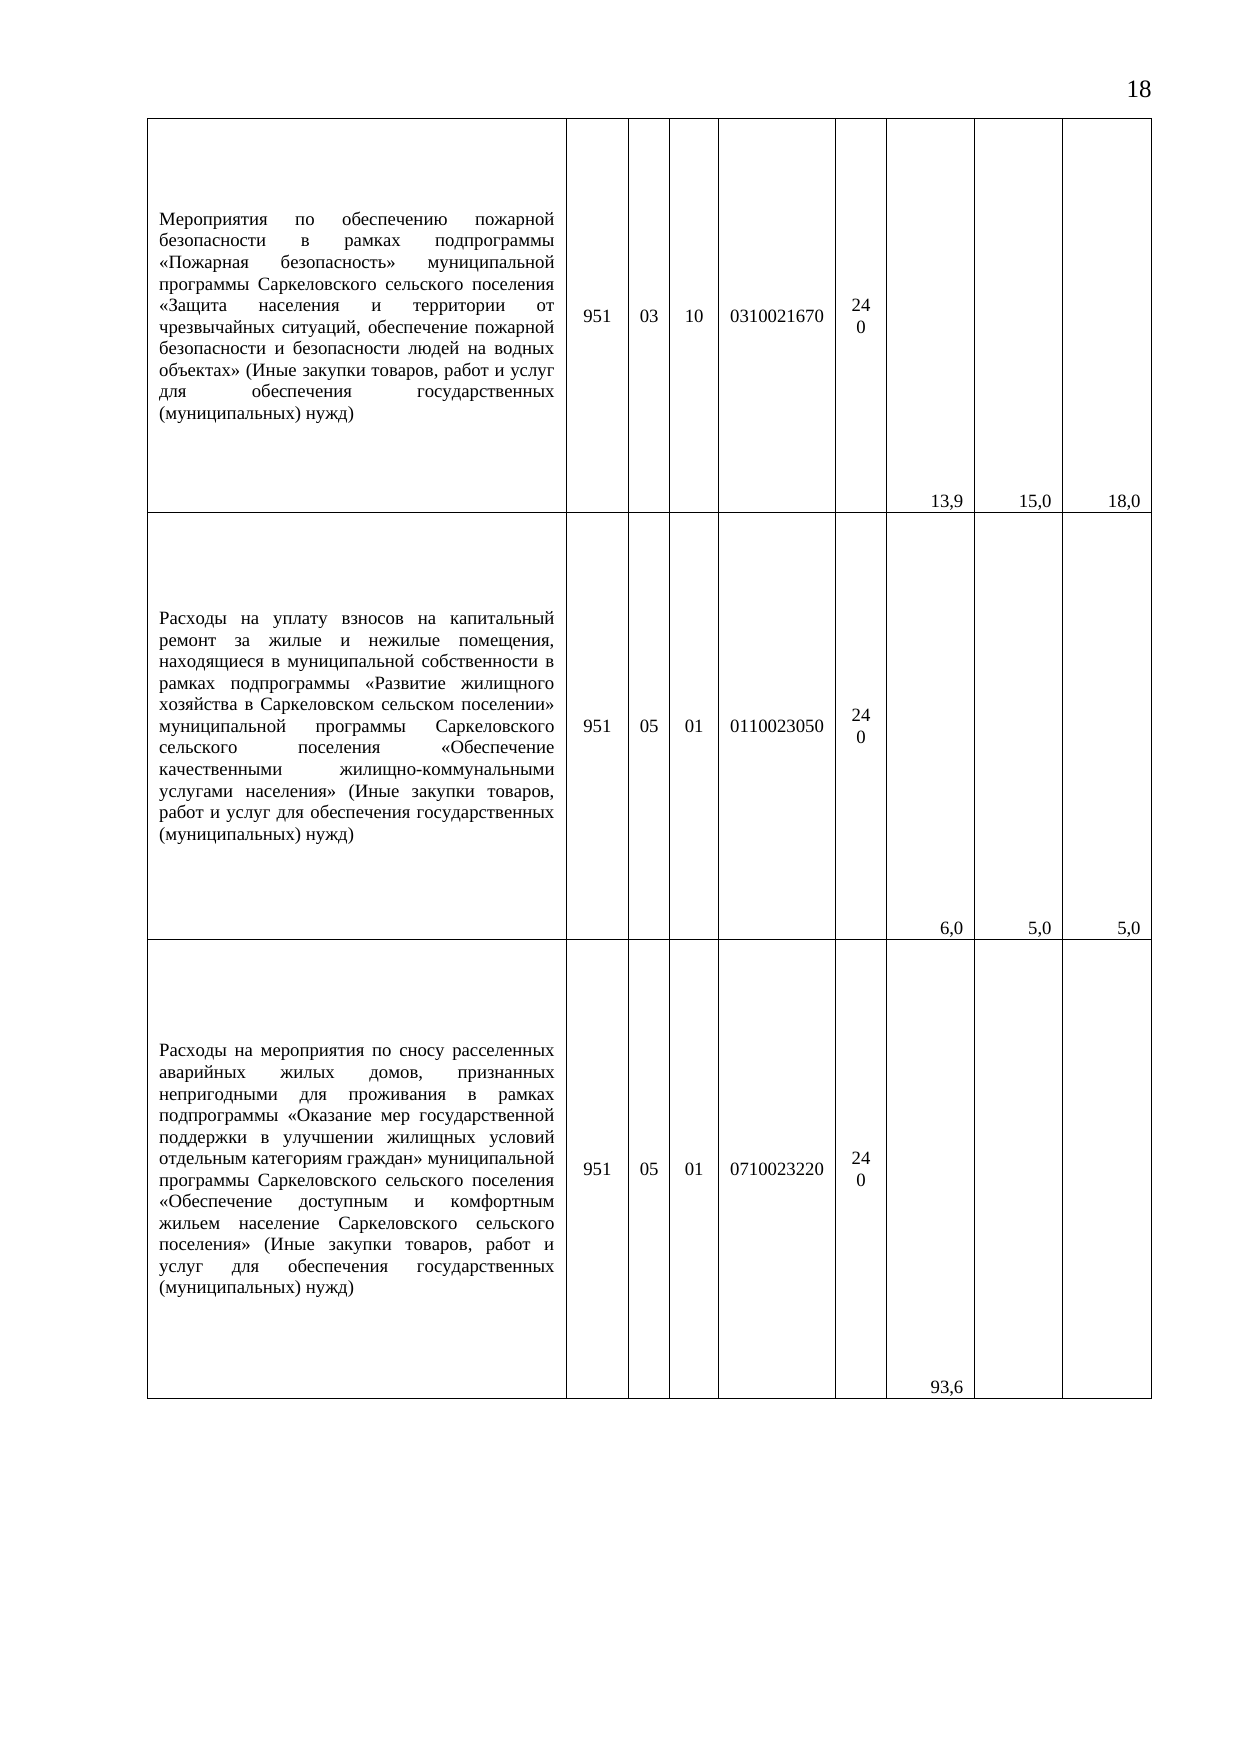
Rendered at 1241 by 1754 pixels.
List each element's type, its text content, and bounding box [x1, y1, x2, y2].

table_cell 951 [567, 119, 628, 512]
table_cell 5,0 [975, 513, 1062, 938]
table_cell 5,0 [1063, 513, 1151, 938]
table_cell 13,9 [887, 119, 974, 512]
table_cell 951 [567, 940, 628, 1398]
table_cell 18,0 [1063, 119, 1151, 512]
table_cell 01 [670, 940, 718, 1398]
table_cell Расходы на мероприятия по сносу расселенных аварийных жилых домов, признанных непригодными для проживания в рамках подпрограммы «Оказание мер государственной поддержки в улучшении жилищных условий отдельным категориям граждан» муниципальной программы Саркеловского сельского поселения «Обеспечение доступным и комфортным жильем население Саркеловского сельского поселения» (Иные закупки товаров, работ и услуг для обеспечения государственных (муниципальных) нужд) [148, 940, 566, 1398]
table_cell 240 [836, 119, 886, 512]
table_cell 240 [836, 940, 886, 1398]
table_cell [1063, 940, 1151, 1398]
table_cell [975, 940, 1062, 1398]
table_cell Мероприятия по обеспечению пожарной безопасности в рамках подпрограммы «Пожарная безопасность» муниципальной программы Саркеловского сельского поселения «Защита населения и территории от чрезвычайных ситуаций, обеспечение пожарной безопасности и безопасности людей на водных объектах» (Иные закупки товаров, работ и услуг для обеспечения государственных (муниципальных) нужд) [148, 119, 566, 512]
table_cell 05 [629, 513, 669, 938]
table_cell 10 [670, 119, 718, 512]
table_cell 15,0 [975, 119, 1062, 512]
table_cell 0110023050 [719, 513, 835, 938]
table_cell 240 [836, 513, 886, 938]
table_cell Расходы на уплату взносов на капитальный ремонт за жилые и нежилые помещения, находящиеся в муниципальной собственности в рамках подпрограммы «Развитие жилищного хозяйства в Саркеловском сельском поселении» муниципальной программы Саркеловского сельского поселения «Обеспечение качественными жилищно-коммунальными услугами населения» (Иные закупки товаров, работ и услуг для обеспечения государственных (муниципальных) нужд) [148, 513, 566, 938]
table_cell 93,6 [887, 940, 974, 1398]
table_cell 951 [567, 513, 628, 938]
table_cell 01 [670, 513, 718, 938]
table_cell 05 [629, 940, 669, 1398]
table_cell 6,0 [887, 513, 974, 938]
table_cell 0710023220 [719, 940, 835, 1398]
table_cell 0310021670 [719, 119, 835, 512]
table_cell 03 [629, 119, 669, 512]
